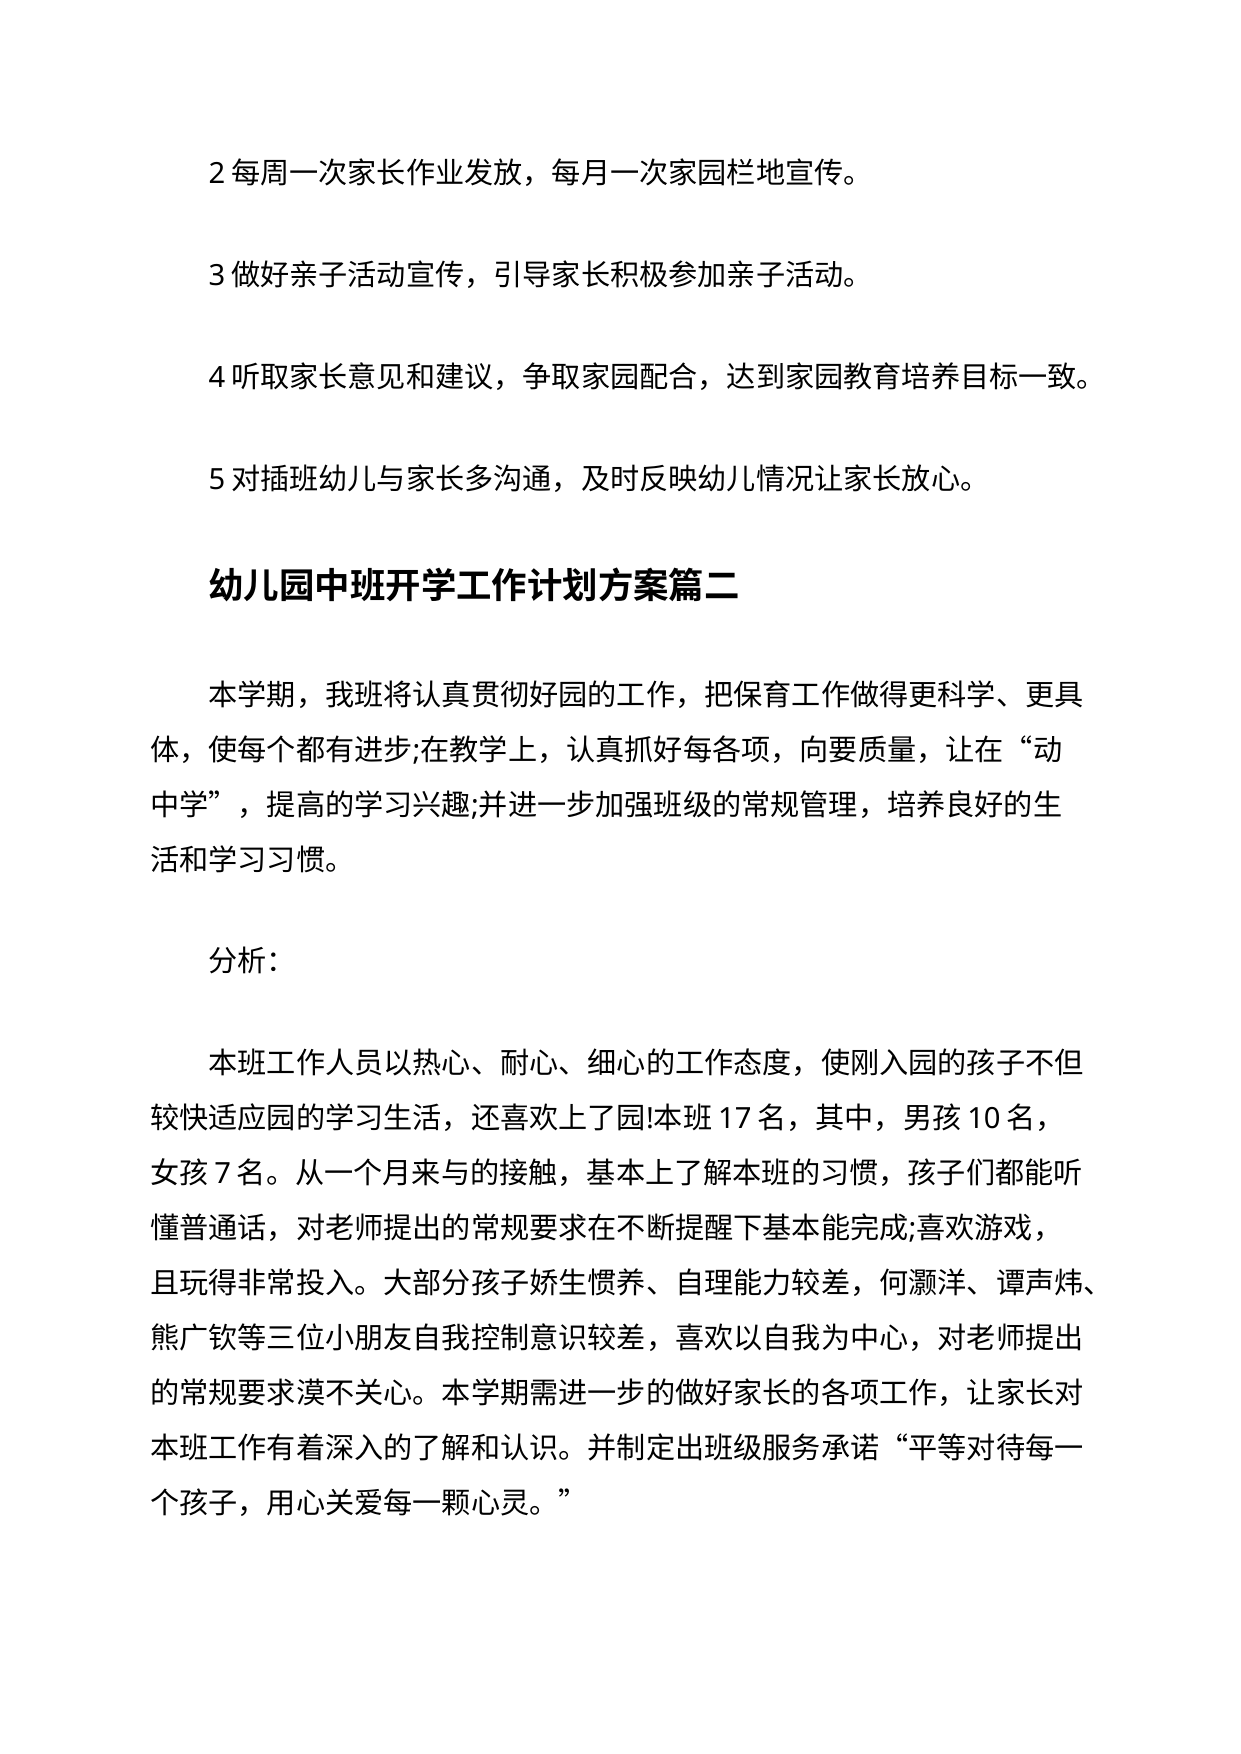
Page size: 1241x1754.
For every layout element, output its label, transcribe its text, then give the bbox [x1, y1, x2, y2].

text 本班工作人员以热心、耐心、细心的工作态度，使刚入园的孩子不但较快适应园的学习生活，还喜欢上了园!本班17名，其中，男孩10名，女孩7名。从一个月来与的接触，基本上了解本班的习惯，孩子们都能听懂普通话，对老师提出的常规要求在不断提醒下基本能完成;喜欢游戏，且玩得非常投入。大部分孩子娇生惯养、自理能力较差，何灏洋、谭声炜、熊广钦等三位小朋友自我控制意识较差，喜欢以自我为中心，对老师提出的常规要求漠不关心。本学期需进一步的做好家长的各项工作，让家长对本班工作有着深入的了解和认识。并制定出班级服务承诺“平等对待每一个孩子，用心关爱每一颗心灵。” [150, 1040, 1090, 1522]
text 4听取家长意见和建议，争取家园配合，达到家园教育培养目标一致。 [150, 354, 1090, 396]
text 幼儿园中班开学工作计划方案篇二 [150, 558, 1090, 609]
text 2每周一次家长作业发放，每月一次家园栏地宣传。 [150, 150, 1090, 192]
text 3做好亲子活动宣传，引导家长积极参加亲子活动。 [150, 252, 1090, 294]
text 本学期，我班将认真贯彻好园的工作，把保育工作做得更科学、更具体，使每个都有进步;在教学上，认真抓好每各项，向要质量，让在“动中学”，提高的学习兴趣;并进一步加强班级的常规管理，培养良好的生活和学习习惯。 [150, 671, 1090, 878]
text 5对插班幼儿与家长多沟通，及时反映幼儿情况让家长放心。 [150, 456, 1090, 498]
text 分析： [150, 938, 1090, 980]
